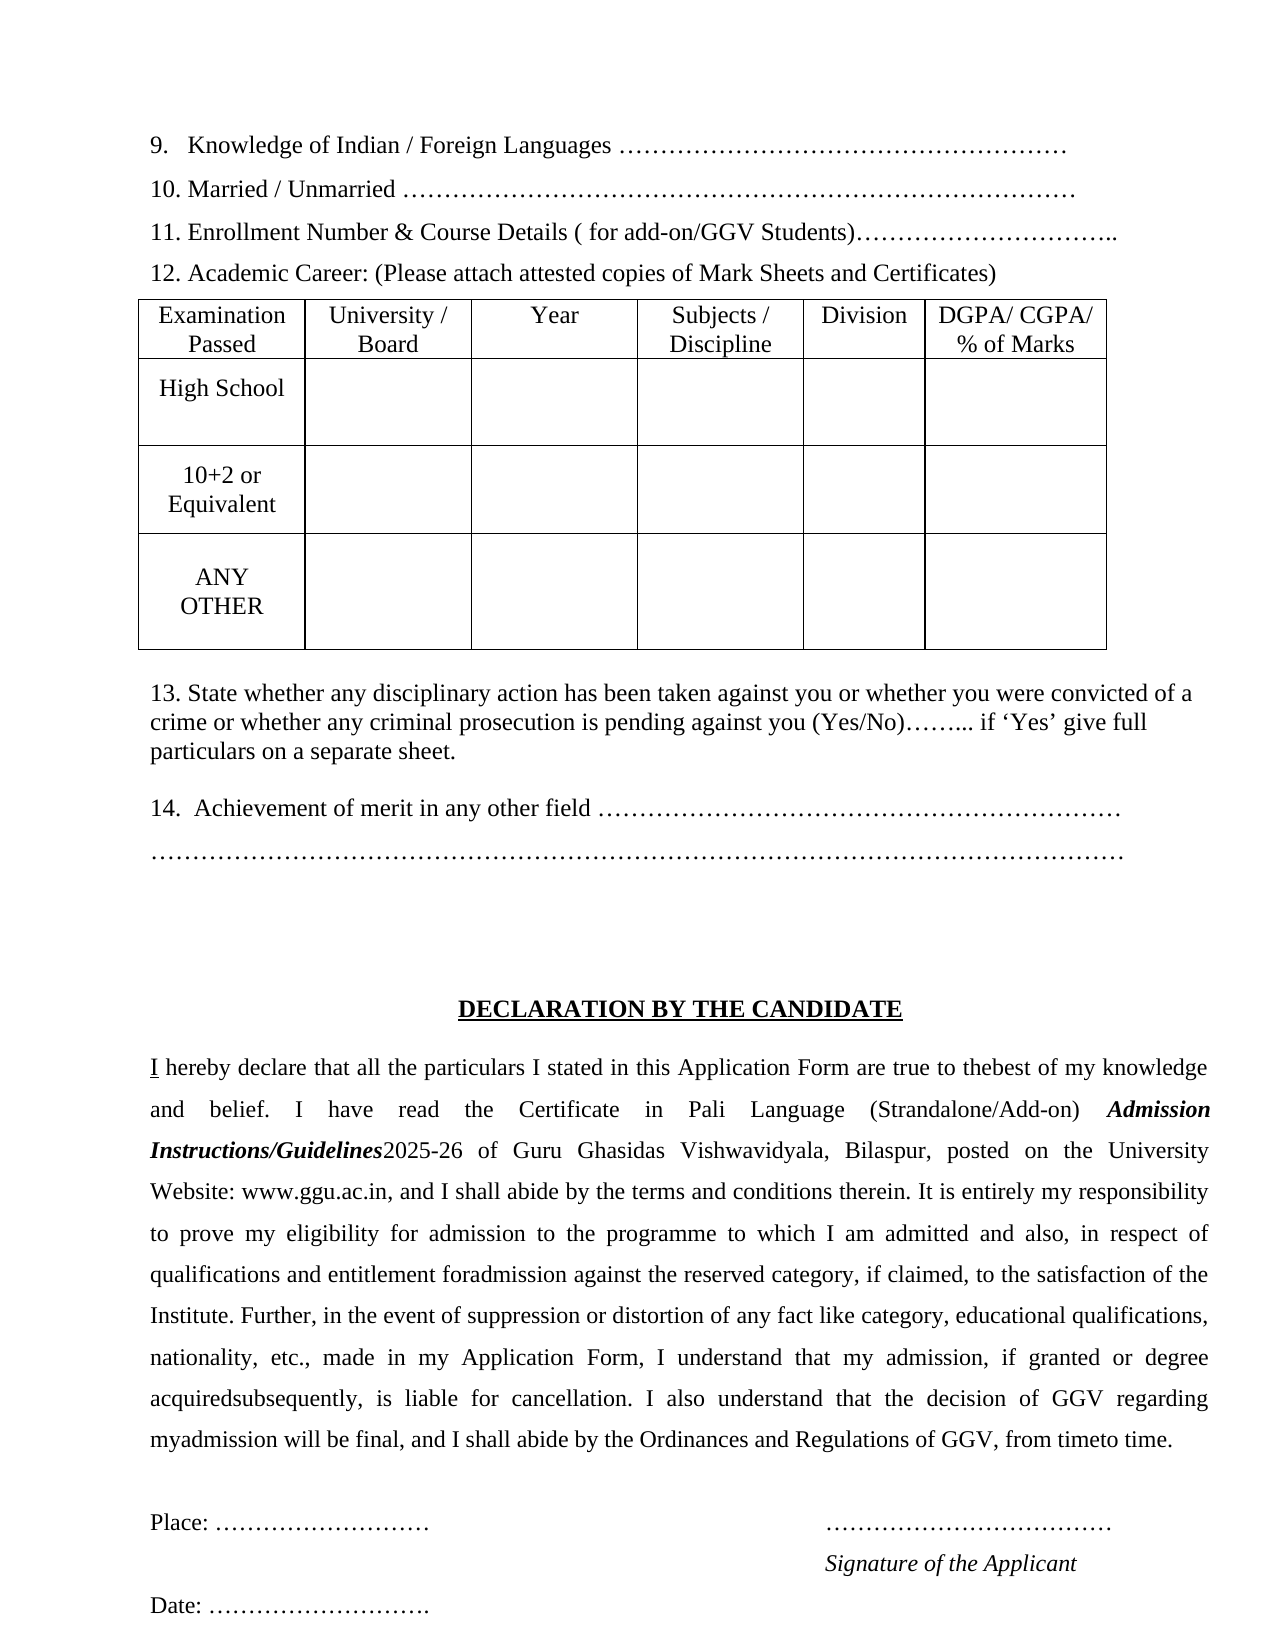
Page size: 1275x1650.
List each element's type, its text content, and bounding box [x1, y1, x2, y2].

list Married / Unmarried ……………………………………………………………………… [150, 174, 1211, 202]
table_cell [306, 359, 471, 445]
text 12. Academic Career: (Please attach attested copies of Mark Sheets and Certificates) [150, 258, 1211, 287]
table_header Division [804, 300, 924, 358]
text 14. Achievement of merit in any other field ……………………………………………………… [150, 793, 1211, 822]
table_cell [306, 446, 471, 532]
table_cell [638, 534, 803, 648]
table_header Examination Passed [139, 300, 304, 358]
table_cell [804, 534, 924, 648]
table_cell [804, 359, 924, 445]
text I hereby declare that all the particulars I stated in this Application Form are true to thebest of my knowledge and belief. I have read the Certificate in Pali Language (Strandalone/Add-on) Admission Instructions/Guidelines2025-26 of Guru Ghasidas Vishwavidyala, Bilaspur, posted on the University Website: www.ggu.ac.in, and I shall abide by the terms and conditions therein. It is entirely my responsibility to prove my eligibility for admission to the programme to which I am admitted and also, in respect of qualifications and entitlement foradmission against the reserved category, if claimed, to the satisfaction of the Institute. Further, in the event of suppression or distortion of any fact like category, educational qualifications, nationality, etc., made in my Application Form, I understand that my admission, if granted or degree acquiredsubsequently, is liable for cancellation. I also understand that the decision of GGV regarding myadmission will be final, and I shall abide by the Ordinances and Regulations of GGV, from timeto time. [150, 1052, 1211, 1453]
table_cell [804, 446, 924, 532]
text 11. Enrollment Number & Course Details ( for add-on/GGV Students)………………………….. [150, 217, 1211, 246]
table_cell [926, 446, 1106, 532]
list Knowledge of Indian / Foreign Languages ……………………………………………… [150, 131, 1211, 159]
table_cell [638, 359, 803, 445]
table_cell High School [139, 359, 304, 445]
table_header Year [472, 300, 637, 358]
text ……………………………………………………………………………………………………… [150, 836, 1211, 865]
text Place: ……………………… ……………………………… [150, 1508, 1211, 1536]
table_cell [638, 446, 803, 532]
table_cell ANY OTHER [139, 534, 304, 648]
table_cell [926, 534, 1106, 648]
table_header Subjects / Discipline [638, 300, 803, 358]
text Date: ………………………. [150, 1591, 1211, 1618]
table_cell [926, 359, 1106, 445]
table_header University / Board [306, 300, 471, 358]
text 13. State whether any disciplinary action has been taken against you or whether you were convicted of a crime or whether any criminal prosecution is pending against you (Yes/No)……... if ‘Yes’ give full particulars on a separate sheet. [150, 678, 1211, 764]
table_cell [306, 534, 471, 648]
table_cell [472, 446, 637, 532]
text DECLARATION BY THE CANDIDATE [150, 994, 1211, 1023]
table_cell [472, 359, 637, 445]
table_cell 10+2 or Equivalent [139, 446, 304, 532]
text Signature of the Applicant [750, 1549, 1211, 1577]
table_header DGPA/ CGPA/ % of Marks [926, 300, 1106, 358]
table_cell [472, 534, 637, 648]
